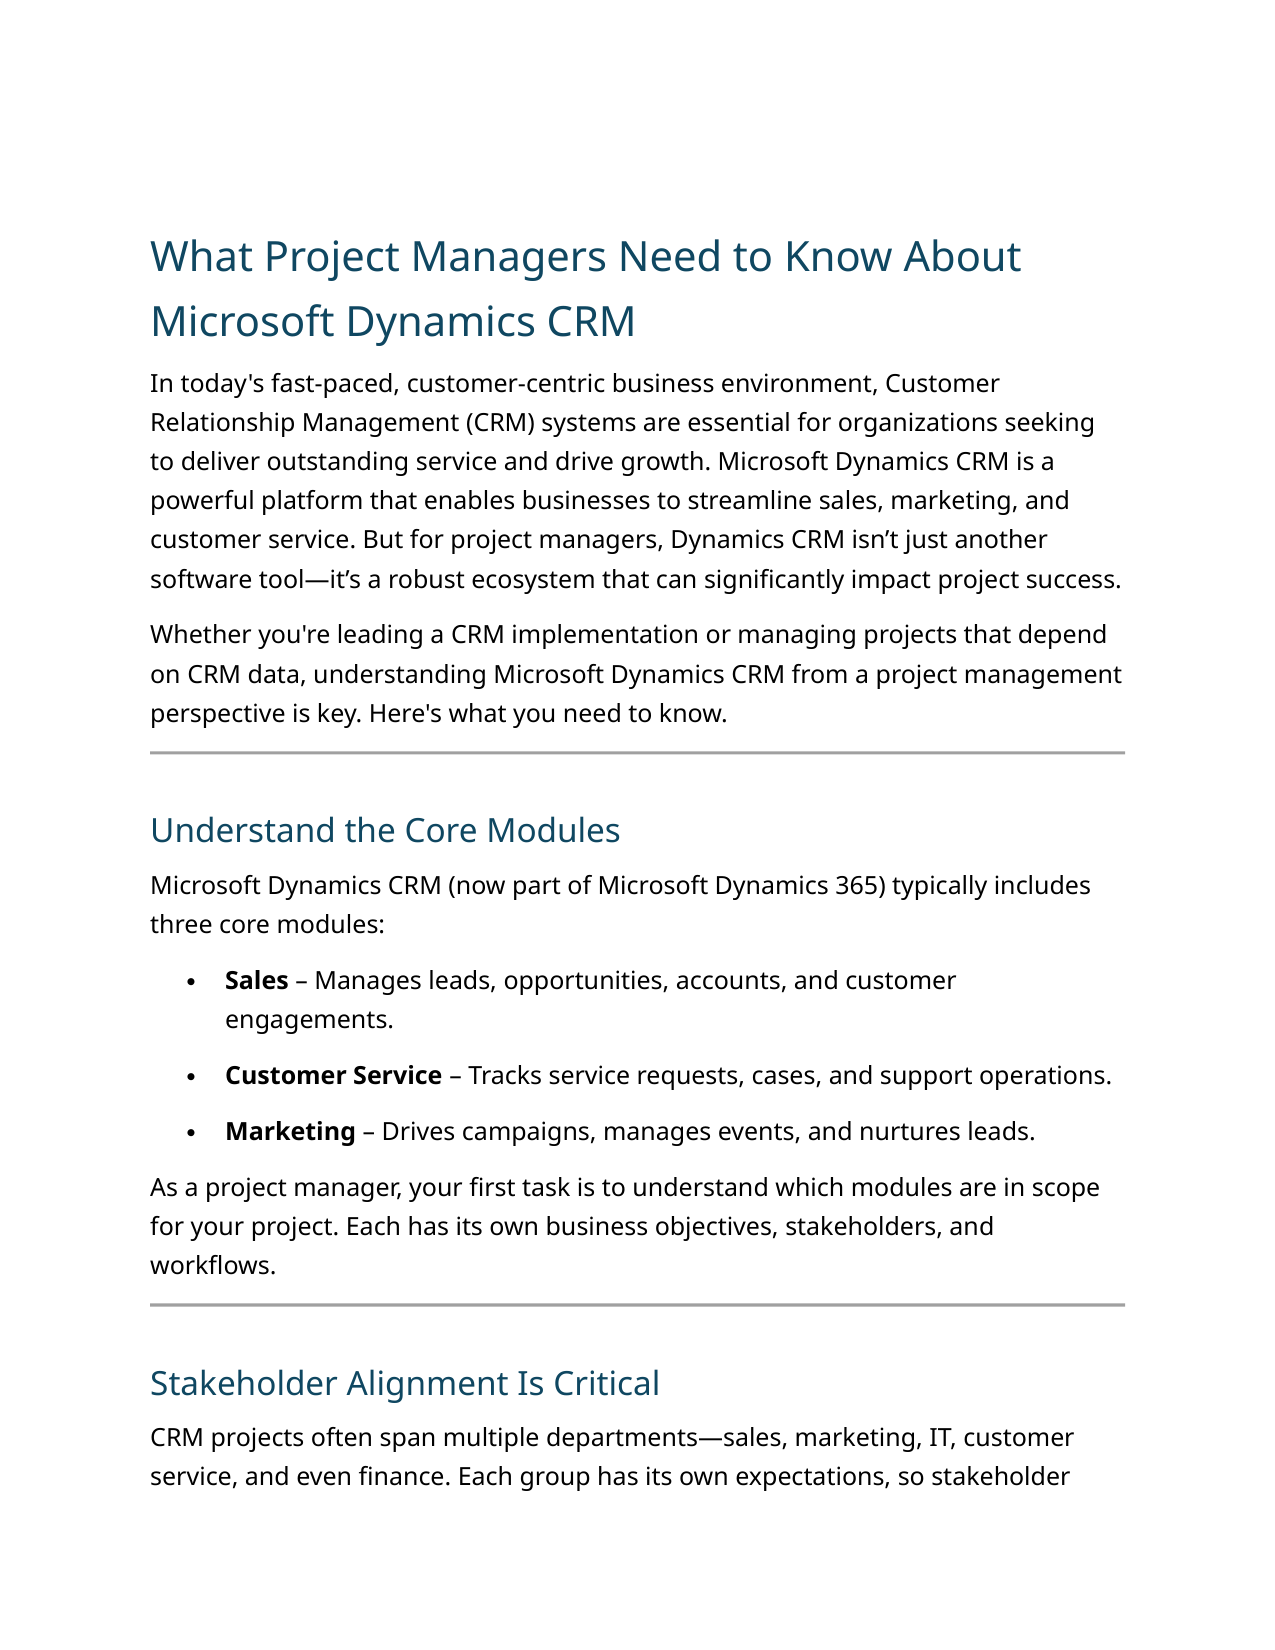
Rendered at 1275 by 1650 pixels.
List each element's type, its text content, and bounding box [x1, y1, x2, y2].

subtitle What Project Managers Need to Know About Microsoft Dynamics CRM [150, 227, 1125, 349]
text In today's fast-paced, customer-centric business environment, Customer Relationship Management (CRM) systems are essential for organizations seeking to deliver outstanding service and drive growth. Microsoft Dynamics CRM is a powerful platform that enables businesses to streamline sales, marketing, and customer service. But for project managers, Dynamics CRM isn’t just another software tool—it’s a robust ecosystem that can significantly impact project success. [150, 365, 1125, 595]
text Microsoft Dynamics CRM (now part of Microsoft Dynamics 365) typically includes three core modules: [150, 868, 1125, 941]
list Marketing – Drives campaigns, manages events, and nurtures leads. [187, 1113, 1125, 1147]
subtitle Stakeholder Alignment Is Critical [150, 1359, 1125, 1405]
list Customer Service – Tracks service requests, cases, and support operations. [187, 1058, 1125, 1092]
list Sales – Manages leads, opportunities, accounts, and customer engagements. [187, 963, 1125, 1036]
text As a project manager, your first task is to understand which modules are in scope for your project. Each has its own business objectives, stakeholders, and workflows. [150, 1169, 1125, 1282]
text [150, 1420, 1125, 1493]
text Whether you're leading a CRM implementation or managing projects that depend on CRM data, understanding Microsoft Dynamics CRM from a project management perspective is key. Here's what you need to know. [150, 617, 1125, 729]
subtitle Understand the Core Modules [150, 807, 1125, 852]
